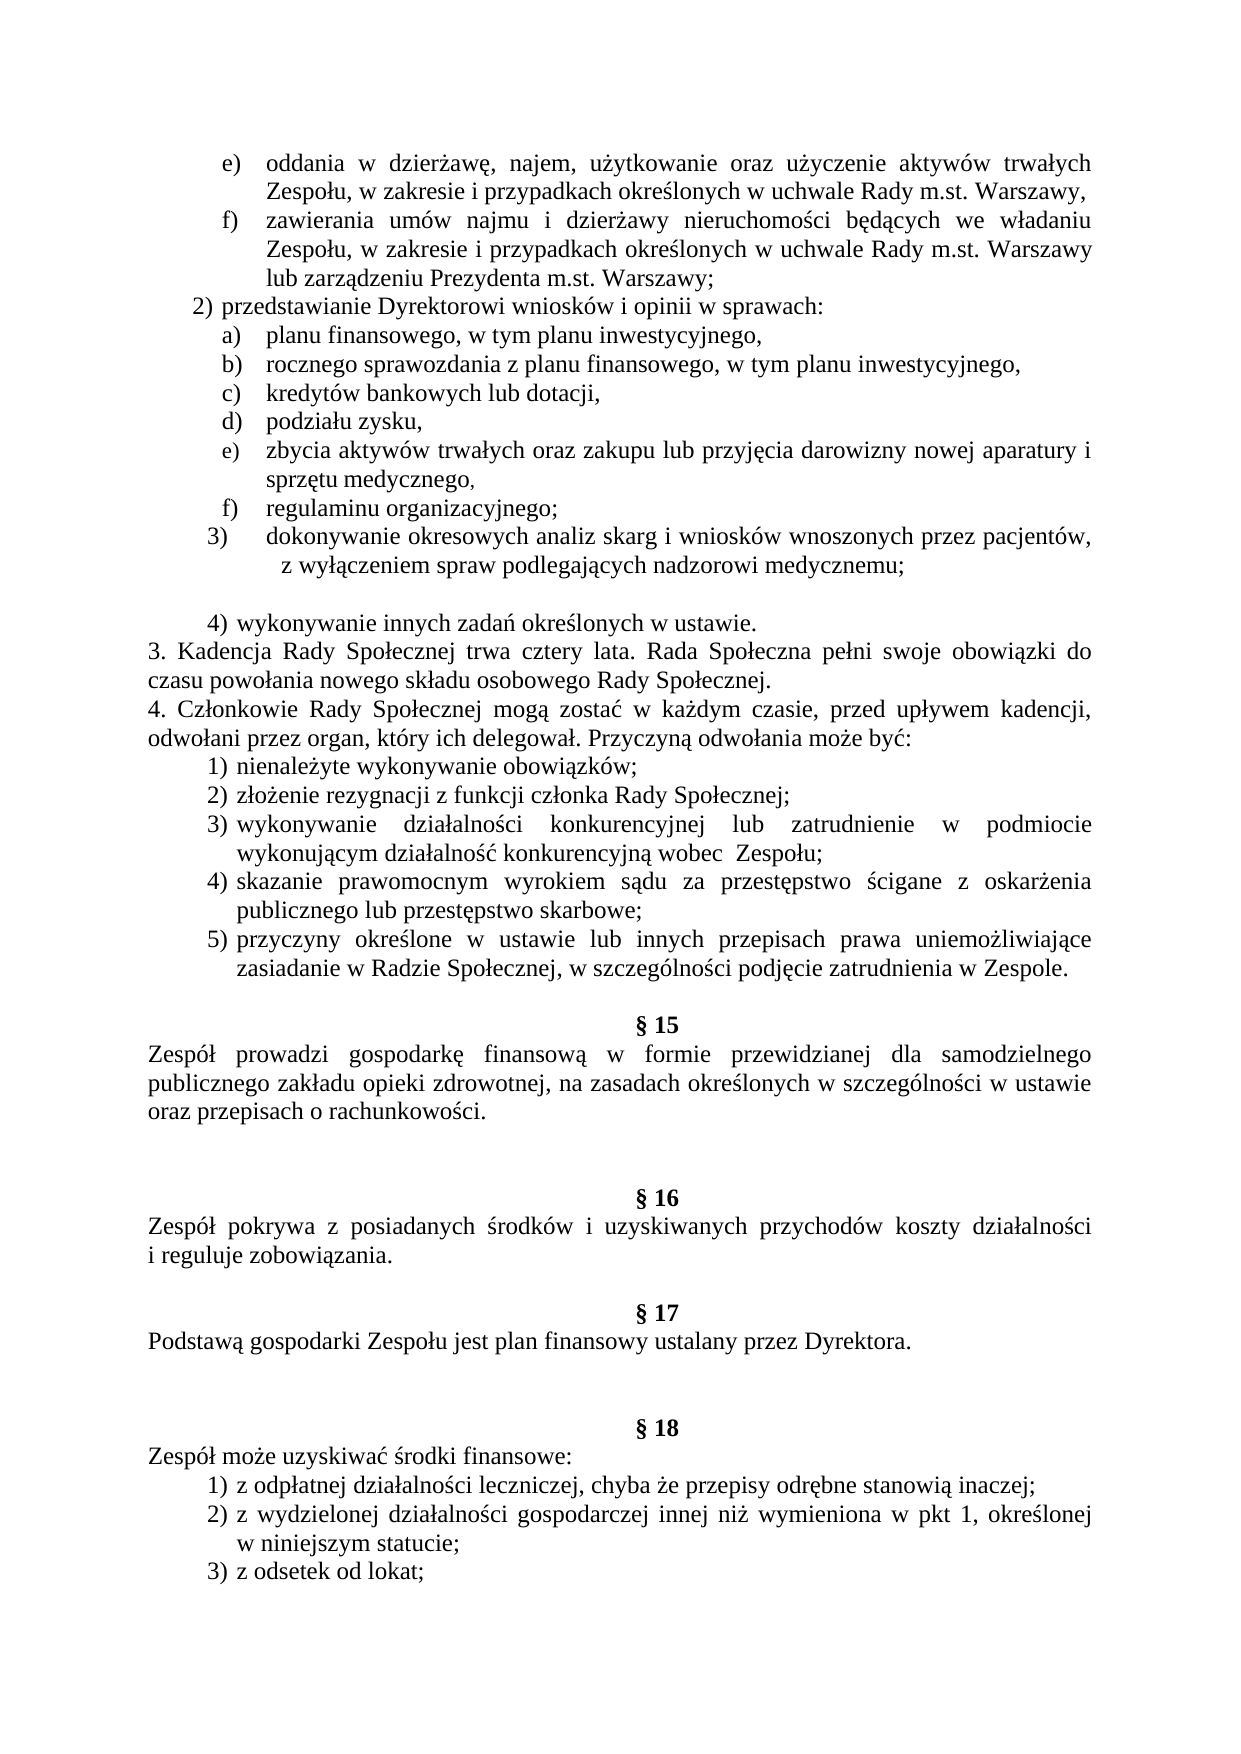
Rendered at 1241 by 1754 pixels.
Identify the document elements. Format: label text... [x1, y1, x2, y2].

text 4. Członkowie Rady Społecznej mogą zostać w każdym czasie, przed upływem kadencji, odwołani przez organ, który ich delegował. Przyczyną odwołania może być: [148, 694, 1092, 751]
list oddania w dzierżawę, najem, użytkowanie oraz użyczenie aktywów trwałych Zespołu, w zakresie i przypadkach określonych w uchwale Rady m.st. Warszawy, [222, 148, 1092, 205]
list zbycia aktywów trwałych oraz zakupu lub przyjęcia darowizny nowej aparatury i sprzętu medycznego, [222, 435, 1092, 493]
list skazanie prawomocnym wyrokiem sądu za przestępstwo ścigane z oskarżenia publicznego lub przestępstwo skarbowe; [207, 866, 1092, 924]
text 3. Kadencja Rady Społecznej trwa cztery lata. Rada Społeczna pełni swoje obowiązki do czasu powołania nowego składu osobowego Rady Społecznej. [148, 636, 1092, 694]
text § 15 [148, 1010, 1092, 1039]
list 4) wykonywanie innych zadań określonych w ustawie. [207, 608, 1092, 636]
list rocznego sprawozdania z planu finansowego, w tym planu inwestycyjnego, [222, 349, 1092, 378]
list wykonywanie działalności konkurencyjnej lub zatrudnienie w podmiocie wykonującym działalność konkurencyjną wobec Zespołu; [207, 809, 1092, 866]
list regulaminu organizacyjnego; [222, 493, 1092, 521]
list podziału zysku, [222, 406, 1092, 435]
list nienależyte wykonywanie obowiązków; [207, 751, 1092, 780]
text § 16 [148, 1183, 1092, 1211]
text Zespół pokrywa z posiadanych środków i uzyskiwanych przychodów koszty działalności i reguluje zobowiązania. [148, 1211, 1092, 1269]
list kredytów bankowych lub dotacji, [222, 378, 1092, 406]
text Zespół może uzyskiwać środki finansowe: [148, 1441, 1092, 1470]
text Zespół prowadzi gospodarkę finansową w formie przewidzianej dla samodzielnego publicznego zakładu opieki zdrowotnej, na zasadach określonych w szczególności w ustawie oraz przepisach o rachunkowości. [148, 1039, 1092, 1125]
list z odsetek od lokat; [207, 1556, 1092, 1585]
list zawierania umów najmu i dzierżawy nieruchomości będących we władaniu Zespołu, w zakresie i przypadkach określonych w uchwale Rady m.st. Warszawy lub zarządzeniu Prezydenta m.st. Warszawy; [222, 205, 1092, 291]
list 2) przedstawianie Dyrektorowi wniosków i opinii w sprawach: [192, 291, 1092, 320]
list z wydzielonej działalności gospodarczej innej niż wymieniona w pkt 1, określonej w niniejszym statucie; [207, 1499, 1092, 1556]
list 3) dokonywanie okresowych analiz skarg i wniosków wnoszonych przez pacjentów, z wyłączeniem spraw podlegających nadzorowi medycznemu; [207, 521, 1092, 579]
text Podstawą gospodarki Zespołu jest plan finansowy ustalany przez Dyrektora. [148, 1326, 1092, 1355]
list złożenie rezygnacji z funkcji członka Rady Społecznej; [207, 780, 1092, 809]
list planu finansowego, w tym planu inwestycyjnego, [222, 320, 1092, 349]
list przyczyny określone w ustawie lub innych przepisach prawa uniemożliwiające zasiadanie w Radzie Społecznej, w szczególności podjęcie zatrudnienia w Zespole. [207, 924, 1092, 981]
list z odpłatnej działalności leczniczej, chyba że przepisy odrębne stanowią inaczej; [207, 1470, 1092, 1499]
text § 17 [148, 1298, 1092, 1326]
text § 18 [148, 1413, 1092, 1441]
